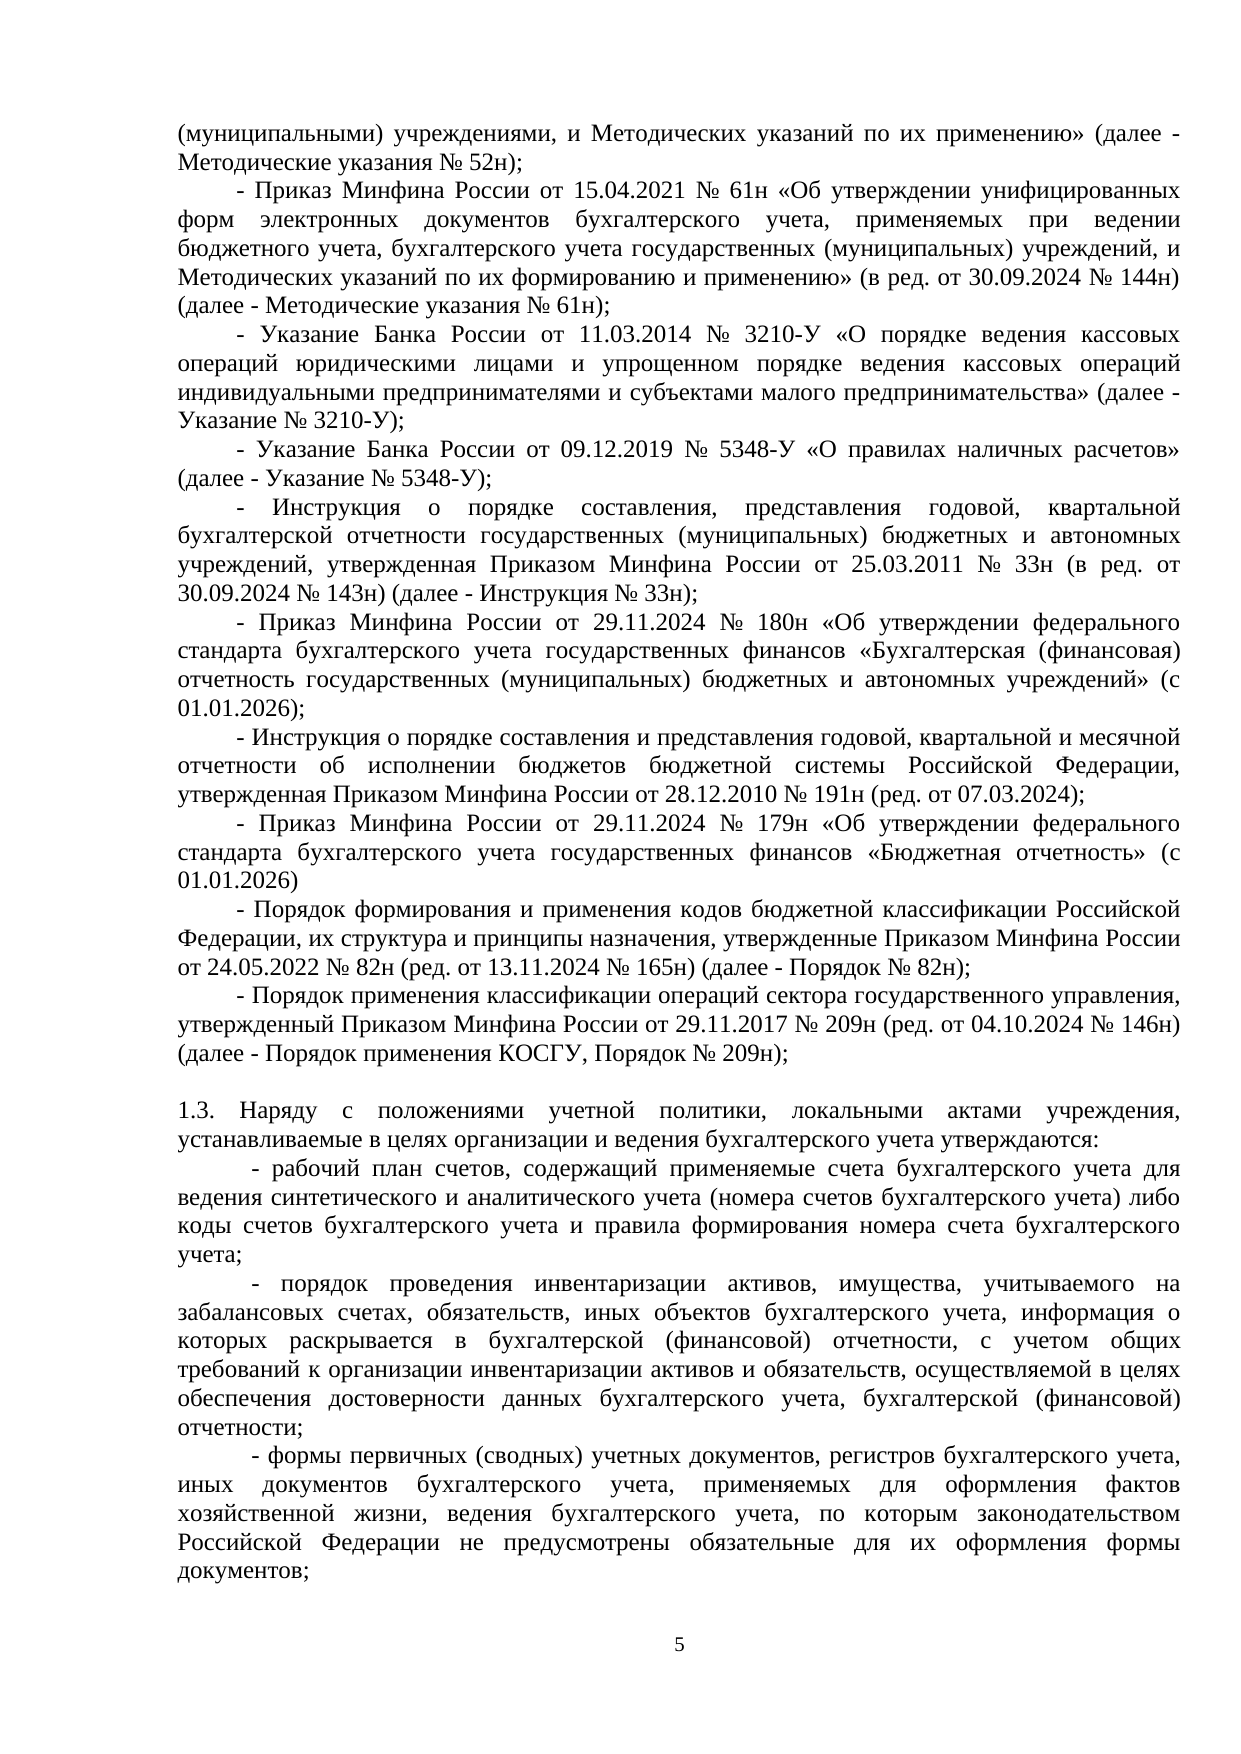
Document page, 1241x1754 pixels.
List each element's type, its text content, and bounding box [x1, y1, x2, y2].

text - порядок проведения инвентаризации активов, имущества, учитываемого на забалансовых счетах, обязательств, иных объектов бухгалтерского учета, информация о которых раскрывается в бухгалтерской (финансовой) отчетности, с учетом общих требований к организации инвентаризации активов и обязательств, осуществляемой в целях обеспечения достоверности данных бухгалтерского учета, бухгалтерской (финансовой) отчетности; [177, 1268, 1181, 1441]
text - рабочий план счетов, содержащий применяемые счета бухгалтерского учета для ведения синтетического и аналитического учета (номера счетов бухгалтерского учета) либо коды счетов бухгалтерского учета и правила формирования номера счета бухгалтерского учета; [177, 1153, 1181, 1268]
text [177, 118, 1181, 176]
text - Приказ Минфина России от 29.11.2024 № 179н «Об утверждении федерального стандарта бухгалтерского учета государственных финансов «Бюджетная отчетность» (с 01.01.2026) [177, 808, 1181, 894]
text - Инструкция о порядке составления, представления годовой, квартальной бухгалтерской отчетности государственных (муниципальных) бюджетных и автономных учреждений, утвержденная Приказом Минфина России от 25.03.2011 № 33н (в ред. от 30.09.2024 № 143н) (далее - Инструкция № 33н); [177, 492, 1181, 607]
text - Порядок применения классификации операций сектора государственного управления, утвержденный Приказом Минфина России от 29.11.2017 № 209н (ред. от 04.10.2024 № 146н) (далее - Порядок применения КОСГУ, Порядок № 209н); [177, 981, 1181, 1067]
text - Приказ Минфина России от 29.11.2024 № 180н «Об утверждении федерального стандарта бухгалтерского учета государственных финансов «Бухгалтерская (финансовая) отчетность государственных (муниципальных) бюджетных и автономных учреждений» (с 01.01.2026); [177, 607, 1181, 722]
text 1.3. Наряду с положениями учетной политики, локальными актами учреждения, устанавливаемые в целях организации и ведения бухгалтерского учета утверждаются: [177, 1096, 1181, 1153]
text - Приказ Минфина России от 15.04.2021 № 61н «Об утверждении унифицированных форм электронных документов бухгалтерского учета, применяемых при ведении бюджетного учета, бухгалтерского учета государственных (муниципальных) учреждений, и Методических указаний по их формированию и применению» (в ред. от 30.09.2024 № 144н) (далее - Методические указания № 61н); [177, 176, 1181, 319]
text - Инструкция о порядке составления и представления годовой, квартальной и месячной отчетности об исполнении бюджетов бюджетной системы Российской Федерации, утвержденная Приказом Минфина России от 28.12.2010 № 191н (ред. от 07.03.2024); [177, 722, 1181, 808]
text - Порядок формирования и применения кодов бюджетной классификации Российской Федерации, их структура и принципы назначения, утвержденные Приказом Минфина России от 24.05.2022 № 82н (ред. от 13.11.2024 № 165н) (далее - Порядок № 82н); [177, 894, 1181, 981]
text - Указание Банка России от 09.12.2019 № 5348-У «О правилах наличных расчетов» (далее - Указание № 5348-У); [177, 434, 1181, 492]
text - формы первичных (сводных) учетных документов, регистров бухгалтерского учета, иных документов бухгалтерского учета, применяемых для оформления фактов хозяйственной жизни, ведения бухгалтерского учета, по которым законодательством Российской Федерации не предусмотрены обязательные для их оформления формы документов; [177, 1441, 1181, 1584]
text - Указание Банка России от 11.03.2014 № 3210-У «О порядке ведения кассовых операций юридическими лицами и упрощенном порядке ведения кассовых операций индивидуальными предпринимателями и субъектами малого предпринимательства» (далее - Указание № 3210-У); [177, 319, 1181, 434]
